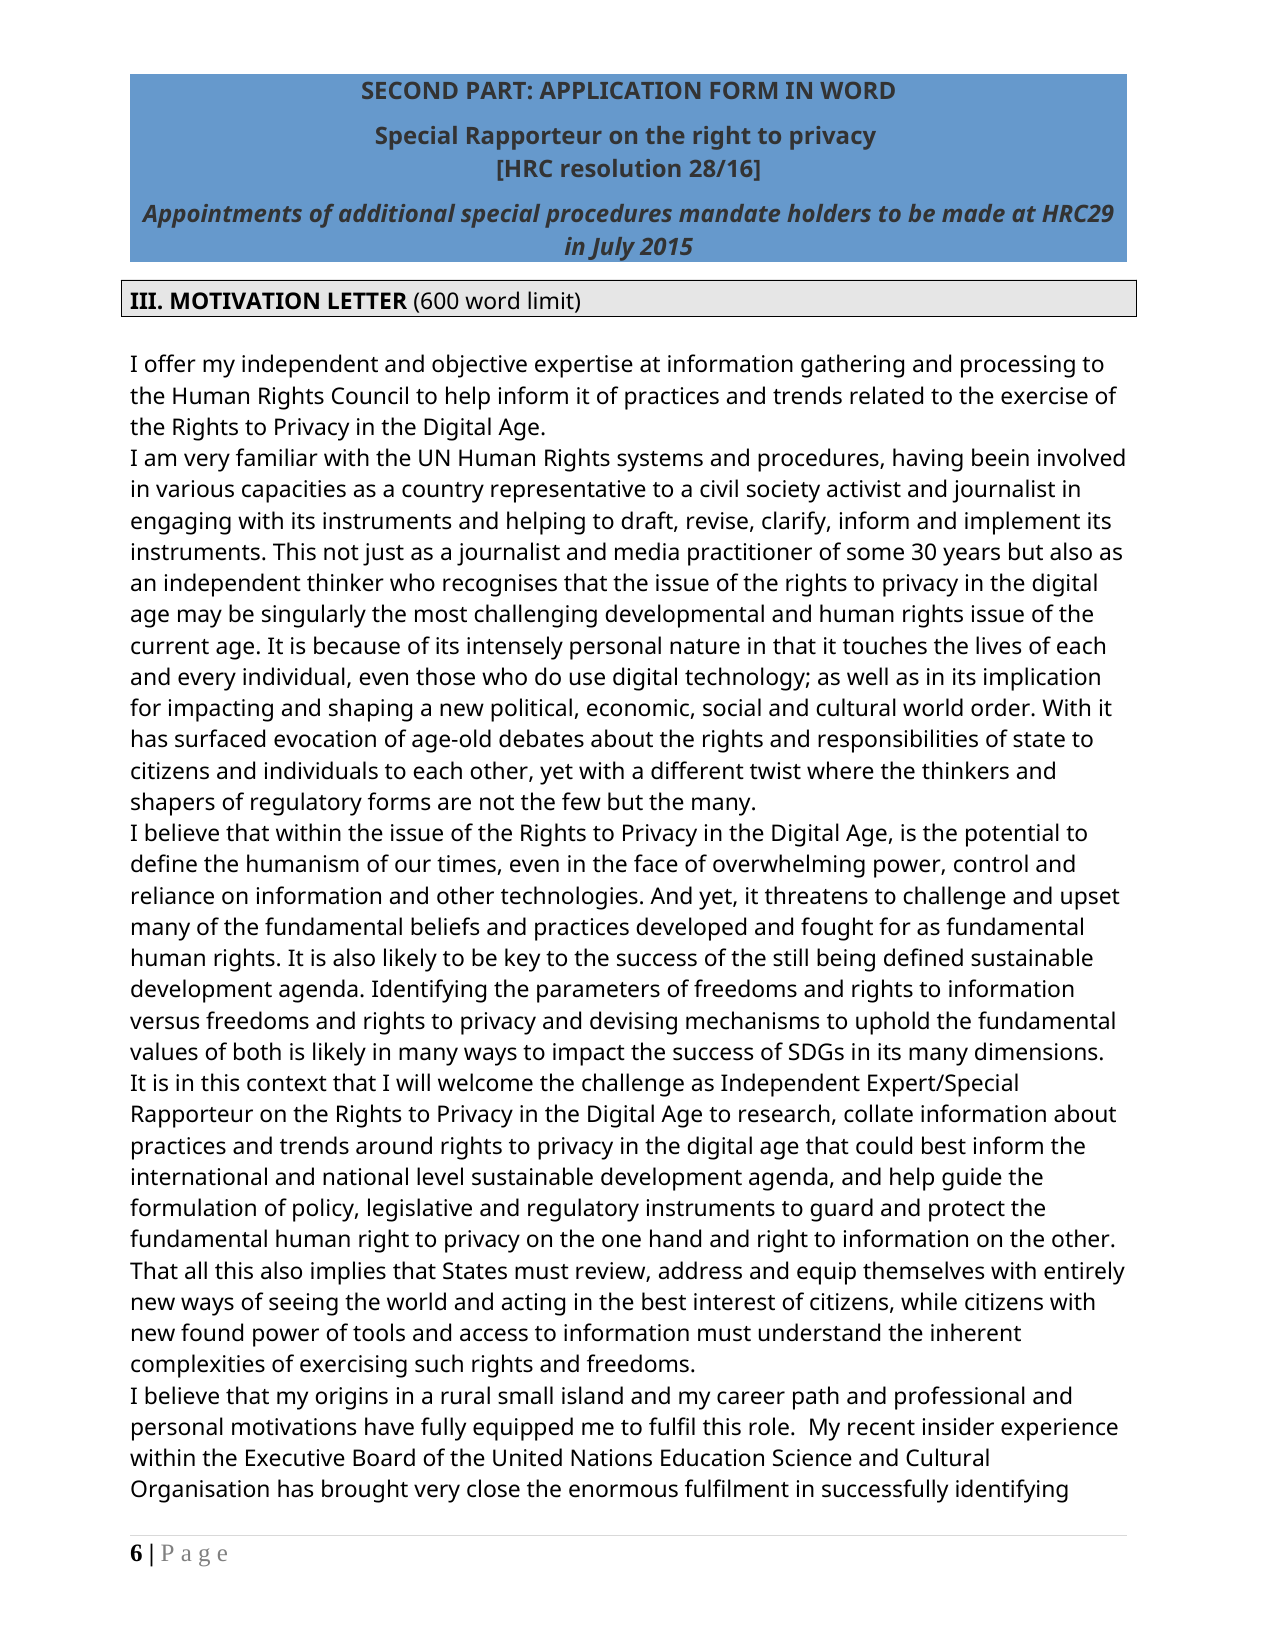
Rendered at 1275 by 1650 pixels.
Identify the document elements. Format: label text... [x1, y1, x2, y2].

text It is in this context that I will welcome the challenge as Independent Expert/Special Rapporteur on the Rights to Privacy in the Digital Age to research, collate information about practices and trends around rights to privacy in the digital age that could best inform the international and national level sustainable development agenda, and help guide the formulation of policy, legislative and regulatory instruments to guard and protect the fundamental human right to privacy on the one hand and right to information on the other. That all this also implies that States must review, address and equip themselves with entirely new ways of seeing the world and acting in the best interest of citizens, while citizens with new found power of tools and access to information must understand the inherent complexities of exercising such rights and freedoms. [130, 1067, 1127, 1379]
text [130, 1379, 1127, 1504]
text III. Motivation Letter (600 word limit) [122, 281, 1136, 316]
text I believe that within the issue of the Rights to Privacy in the Digital Age, is the potential to define the humanism of our times, even in the face of overwhelming power, control and reliance on information and other technologies. And yet, it threatens to challenge and upset many of the fundamental beliefs and practices developed and fought for as fundamental human rights. It is also likely to be key to the success of the still being defined sustainable development agenda. Identifying the parameters of freedoms and rights to information versus freedoms and rights to privacy and devising mechanisms to uphold the fundamental values of both is likely in many ways to impact the success of SDGs in its many dimensions. [130, 817, 1127, 1067]
text I am very familiar with the UN Human Rights systems and procedures, having beein involved in various capacities as a country representative to a civil society activist and journalist in engaging with its instruments and helping to draft, revise, clarify, inform and implement its instruments. This not just as a journalist and media practitioner of some 30 years but also as an independent thinker who recognises that the issue of the rights to privacy in the digital age may be singularly the most challenging developmental and human rights issue of the current age. It is because of its intensely personal nature in that it touches the lives of each and every individual, even those who do use digital technology; as well as in its implication for impacting and shaping a new political, economic, social and cultural world order. With it has surfaced evocation of age-old debates about the rights and responsibilities of state to citizens and individuals to each other, yet with a different twist where the thinkers and shapers of regulatory forms are not the few but the many. [130, 442, 1127, 817]
text I offer my independent and objective expertise at information gathering and processing to the Human Rights Council to help inform it of practices and trends related to the exercise of the Rights to Privacy in the Digital Age. [130, 348, 1127, 442]
